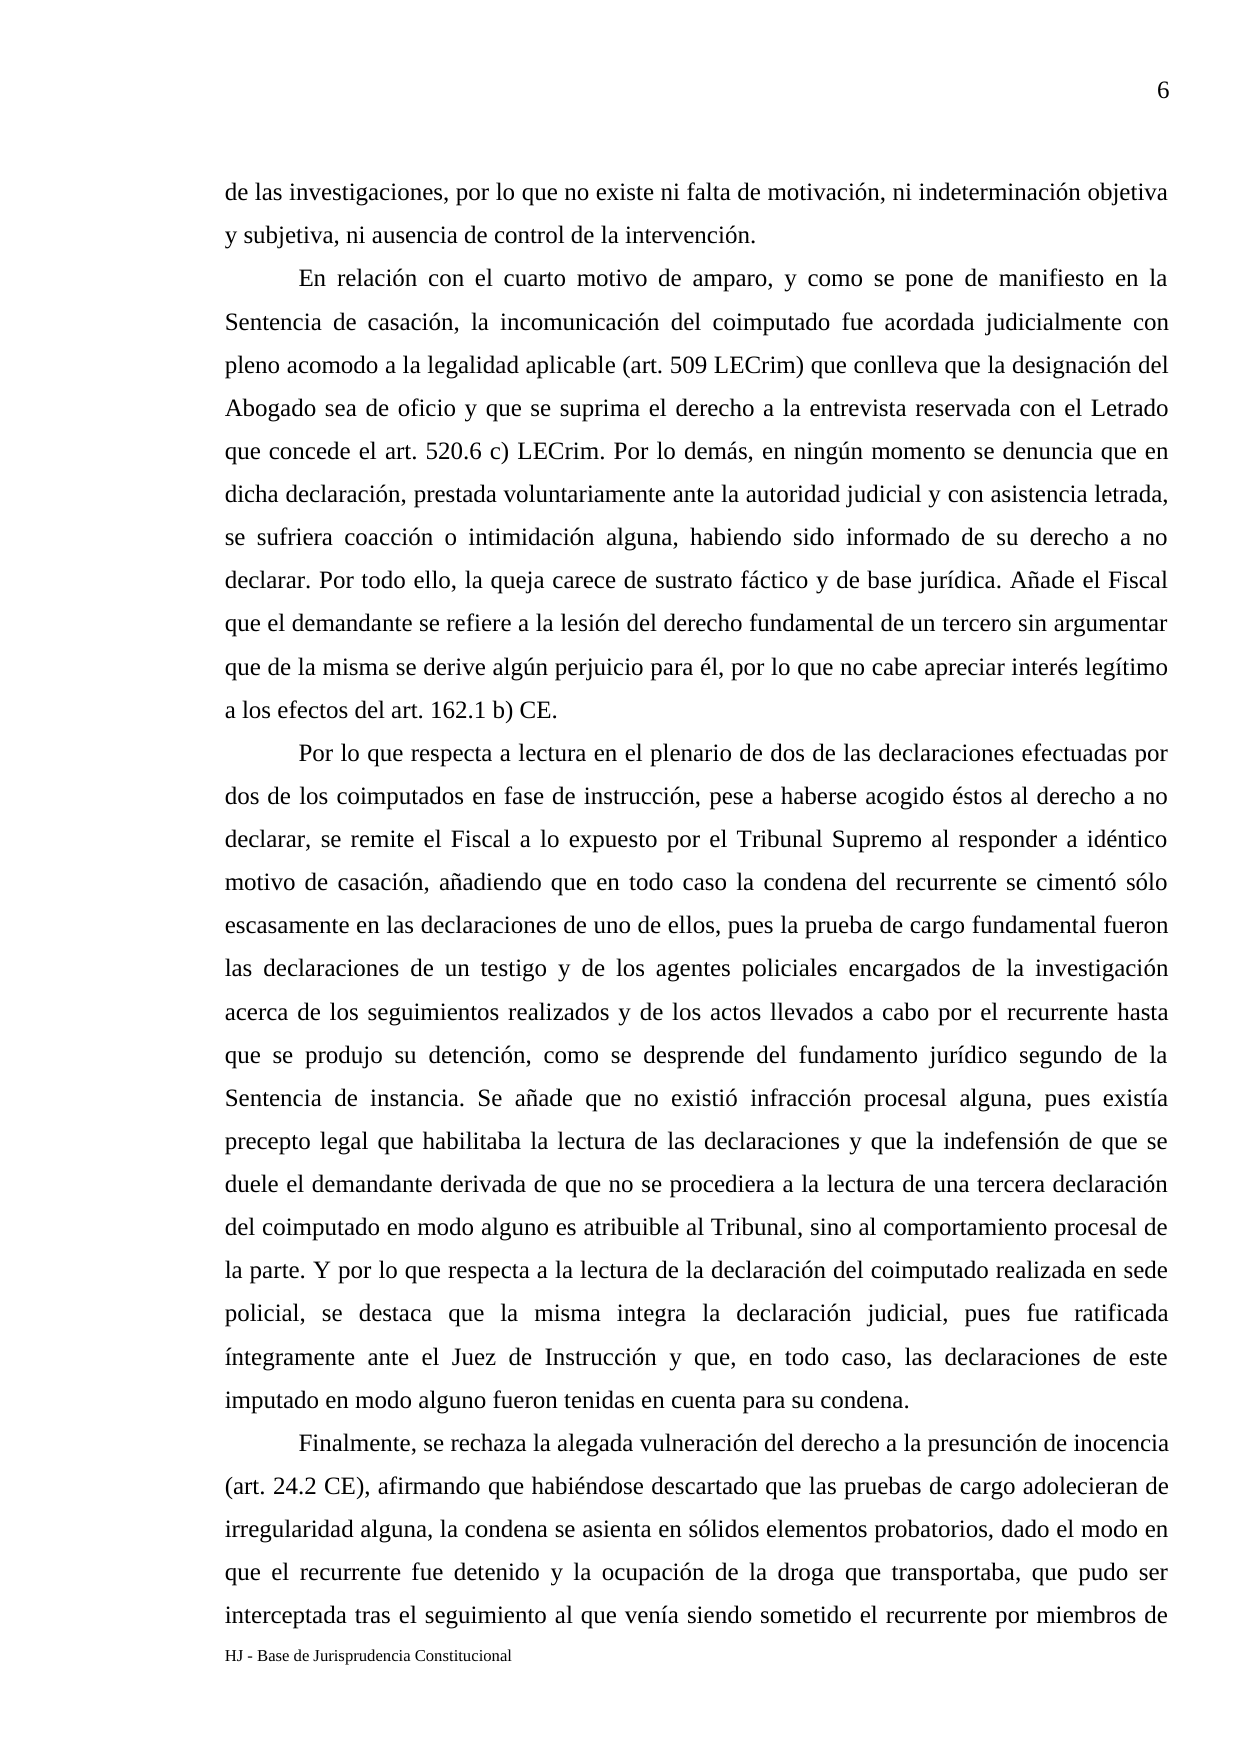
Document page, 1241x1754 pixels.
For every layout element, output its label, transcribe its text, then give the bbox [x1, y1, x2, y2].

text En relación con el cuarto motivo de amparo, y como se pone de manifiesto en la Sentencia de casación, la incomunicación del coimputado fue acordada judicialmente con pleno acomodo a la legalidad aplicable (art. 509 LECrim) que conlleva que la designación del Abogado sea de oficio y que se suprima el derecho a la entrevista reservada con el Letrado que concede el art. 520.6 c) LECrim. Por lo demás, en ningún momento se denuncia que en dicha declaración, prestada voluntariamente ante la autoridad judicial y con asistencia letrada, se sufriera coacción o intimidación alguna, habiendo sido informado de su derecho a no declarar. Por todo ello, la queja carece de sustrato fáctico y de base jurídica. Añade el Fiscal que el demandante se refiere a la lesión del derecho fundamental de un tercero sin argumentar que de la misma se derive algún perjuicio para él, por lo que no cabe apreciar interés legítimo a los efectos del art. 162.1 b) CE. [224, 263, 1169, 723]
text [224, 177, 1169, 249]
text Por lo que respecta a lectura en el plenario de dos de las declaraciones efectuadas por dos de los coimputados en fase de instrucción, pese a haberse acogido éstos al derecho a no declarar, se remite el Fiscal a lo expuesto por el Tribunal Supremo al responder a idéntico motivo de casación, añadiendo que en todo caso la condena del recurrente se cimentó sólo escasamente en las declaraciones de uno de ellos, pues la prueba de cargo fundamental fueron las declaraciones de un testigo y de los agentes policiales encargados de la investigación acerca de los seguimientos realizados y de los actos llevados a cabo por el recurrente hasta que se produjo su detención, como se desprende del fundamento jurídico segundo de la Sentencia de instancia. Se añade que no existió infracción procesal alguna, pues existía precepto legal que habilitaba la lectura de las declaraciones y que la indefensión de que se duele el demandante derivada de que no se procediera a la lectura de una tercera declaración del coimputado en modo alguno es atribuible al Tribunal, sino al comportamiento procesal de la parte. Y por lo que respecta a la lectura de la declaración del coimputado realizada en sede policial, se destaca que la misma integra la declaración judicial, pues fue ratificada íntegramente ante el Juez de Instrucción y que, en todo caso, las declaraciones de este imputado en modo alguno fueron tenidas en cuenta para su condena. [224, 738, 1169, 1413]
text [224, 1428, 1169, 1629]
